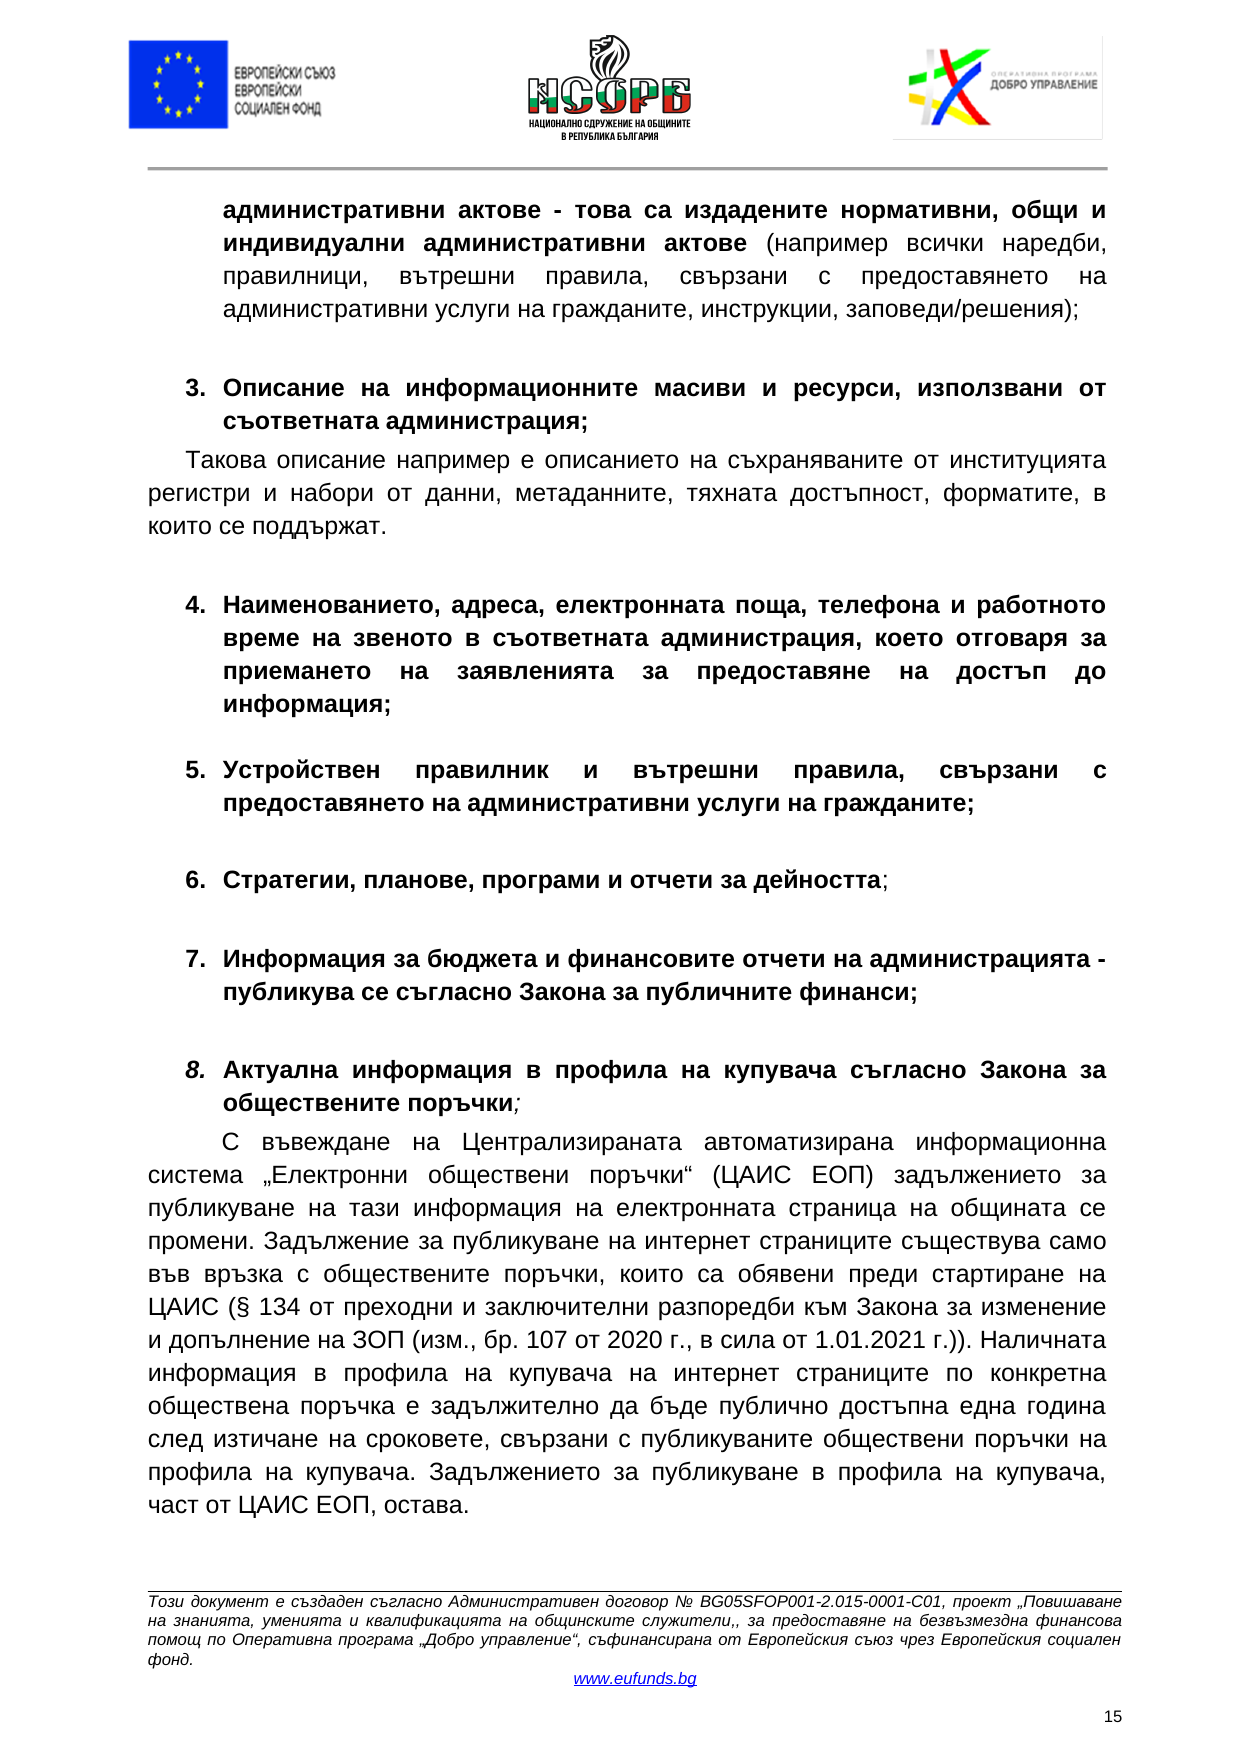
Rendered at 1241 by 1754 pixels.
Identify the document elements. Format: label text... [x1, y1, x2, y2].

picture [528, 35, 691, 140]
list Стратегии, планове, програми и отчети за дейността; [185, 866, 1107, 894]
text С въвеждане на Централизираната автоматизирана информационна система „Електронни обществени поръчки“ (ЦАИС ЕОП) задължението за публикуване на тази информация на електронната страница на общината се промени. Задължение за публикуване на интернет страниците съществува само във връзка с обществените поръчки, които са обявени преди стартиране на ЦАИС (§ 134 от преходни и заключителни разпоредби към Закона за изменение и допълнение на ЗОП (изм., бр. 107 от 2020 г., в сила от 1.01.2021 г.)). Наличната информация в профила на купувача на интернет страниците по конкретна обществена поръчка е задължително да бъде публично достъпна една година след изтичане на сроковете, свързани с публикуваните обществени поръчки на профила на купувача. Задължението за публикуване в профила на купувача, част от ЦАИС ЕОП, остава. [148, 1127, 1107, 1519]
picture [892, 36, 1103, 140]
list Устройствен правилник и вътрешни правила, свързани с предоставянето на административни услуги на гражданите; [185, 755, 1107, 817]
list Актуална информация в профила на купувача съгласно Закона за обществените поръчки; [185, 1055, 1107, 1117]
text Такова описание например е описанието на съхраняваните от институцията регистри и набори от данни, метаданните, тяхната достъпност, форматите, в които се поддържат. [148, 445, 1107, 540]
list Наименованието, адреса, електронната поща, телефона и работното време на звеното в съответната администрация, което отговаря за приемането на заявленията за предоставяне на достъп до информация; [185, 590, 1107, 717]
list Описание на информационните масиви и ресурси, използвани от съответната администрация; [185, 373, 1107, 434]
list Информация за бюджета и финансовите отчети на администрацията - публикува се съгласно Закона за публичните финанси; [185, 944, 1107, 1006]
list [185, 195, 1107, 323]
picture [118, 29, 355, 140]
